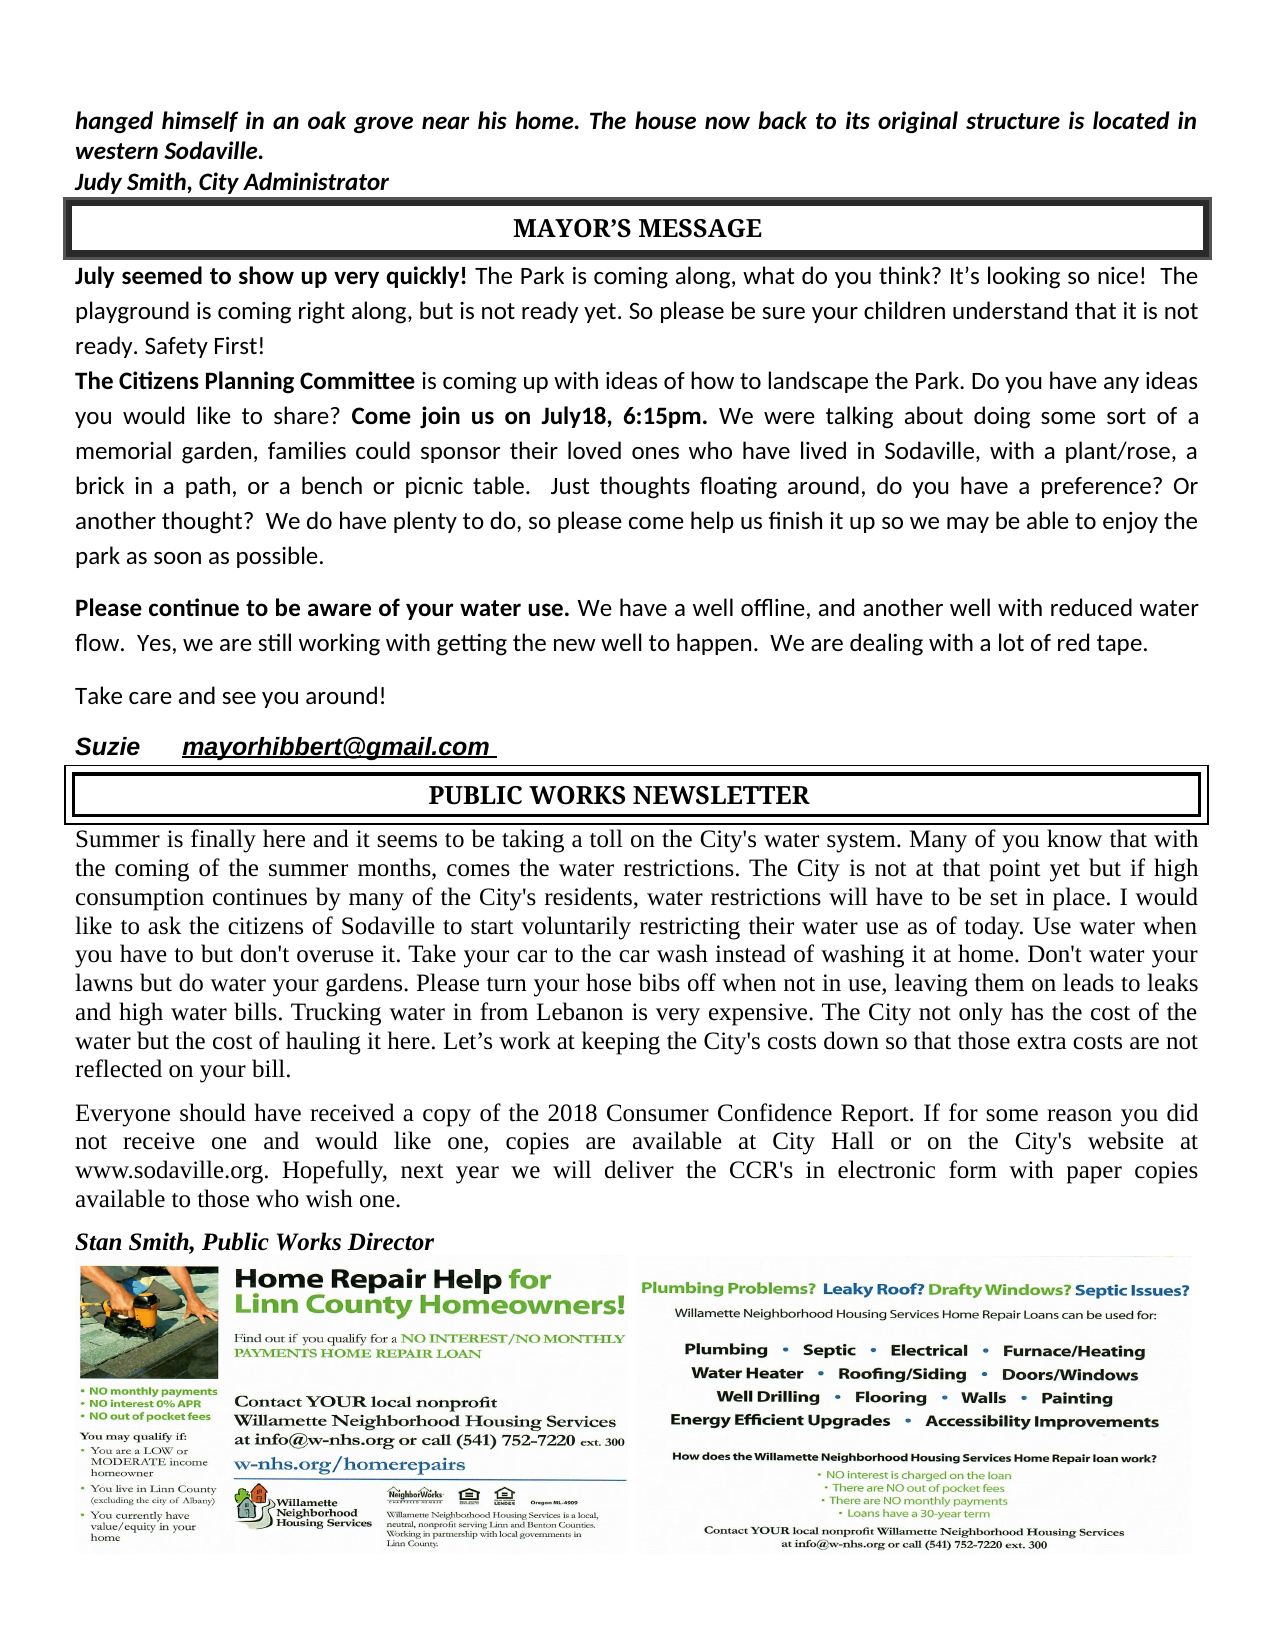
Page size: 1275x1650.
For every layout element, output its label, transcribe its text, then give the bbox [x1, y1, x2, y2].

text The Citizens Planning Committee is coming up with ideas of how to landscape the Park. Do you have any ideas you would like to share? Come join us on July18, 6:15pm. We were talking about doing some sort of a memorial garden, families could sponsor their loved ones who have lived in Sodaville, with a plant/rose, a brick in a path, or a bench or picnic table. Just thoughts floating around, do you have a preference? Or another thought? We do have plenty to do, so please come help us finish it up so we may be able to enjoy the park as soon as possible. [75, 365, 1200, 570]
text July seemed to show up very quickly! The Park is coming along, what do you think? It’s looking so nice! The playground is coming right along, but is not ready yet. So please be sure your children understand that it is not ready. Safety First! [75, 260, 1200, 360]
picture [75, 1255, 628, 1554]
text Stan Smith, Public Works Director [75, 1227, 1200, 1256]
text Judy Smith, City Administrator [75, 166, 1200, 197]
picture [636, 1256, 1192, 1554]
text Everyone should have received a copy of the 2018 Consumer Confidence Report. If for some reason you did not receive one and would like one, copies are available at City Hall or on the City's website at www.sodaville.org. Hopefully, next year we will deliver the CCR's in electronic form with paper copies available to those who wish one. [75, 1098, 1200, 1213]
title Public Works Newsletter [66, 766, 1207, 823]
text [75, 105, 1200, 166]
text MAYOR’S MESSAGE [75, 209, 1200, 247]
text Please continue to be aware of your water use. We have a well offline, and another well with reduced water flow. Yes, we are still working with getting the new well to happen. We are dealing with a lot of red tape. [75, 592, 1200, 658]
text Summer is finally here and it seems to be taking a toll on the City's water system. Many of you know that with the coming of the summer months, comes the water restrictions. The City is not at that point yet but if high consumption continues by many of the City's residents, water restrictions will have to be set in place. I would like to ask the citizens of Sodaville to start voluntarily restricting their water use as of today. Use water when you have to but don't overuse it. Take your car to the car wash instead of washing it at home. Don't water your lawns but do water your gardens. Please turn your hose bibs off when not in use, leaving them on leads to leaks and high water bills. Trucking water in from Lebanon is very expensive. The City not only has the cost of the water but the cost of hauling it here. Let’s work at keeping the City's costs down so that those extra costs are not reflected on your bill. [75, 825, 1200, 1083]
text Suzie mayorhibbert@gmail.com [75, 731, 1200, 760]
text Take care and see you around! [75, 680, 1200, 711]
